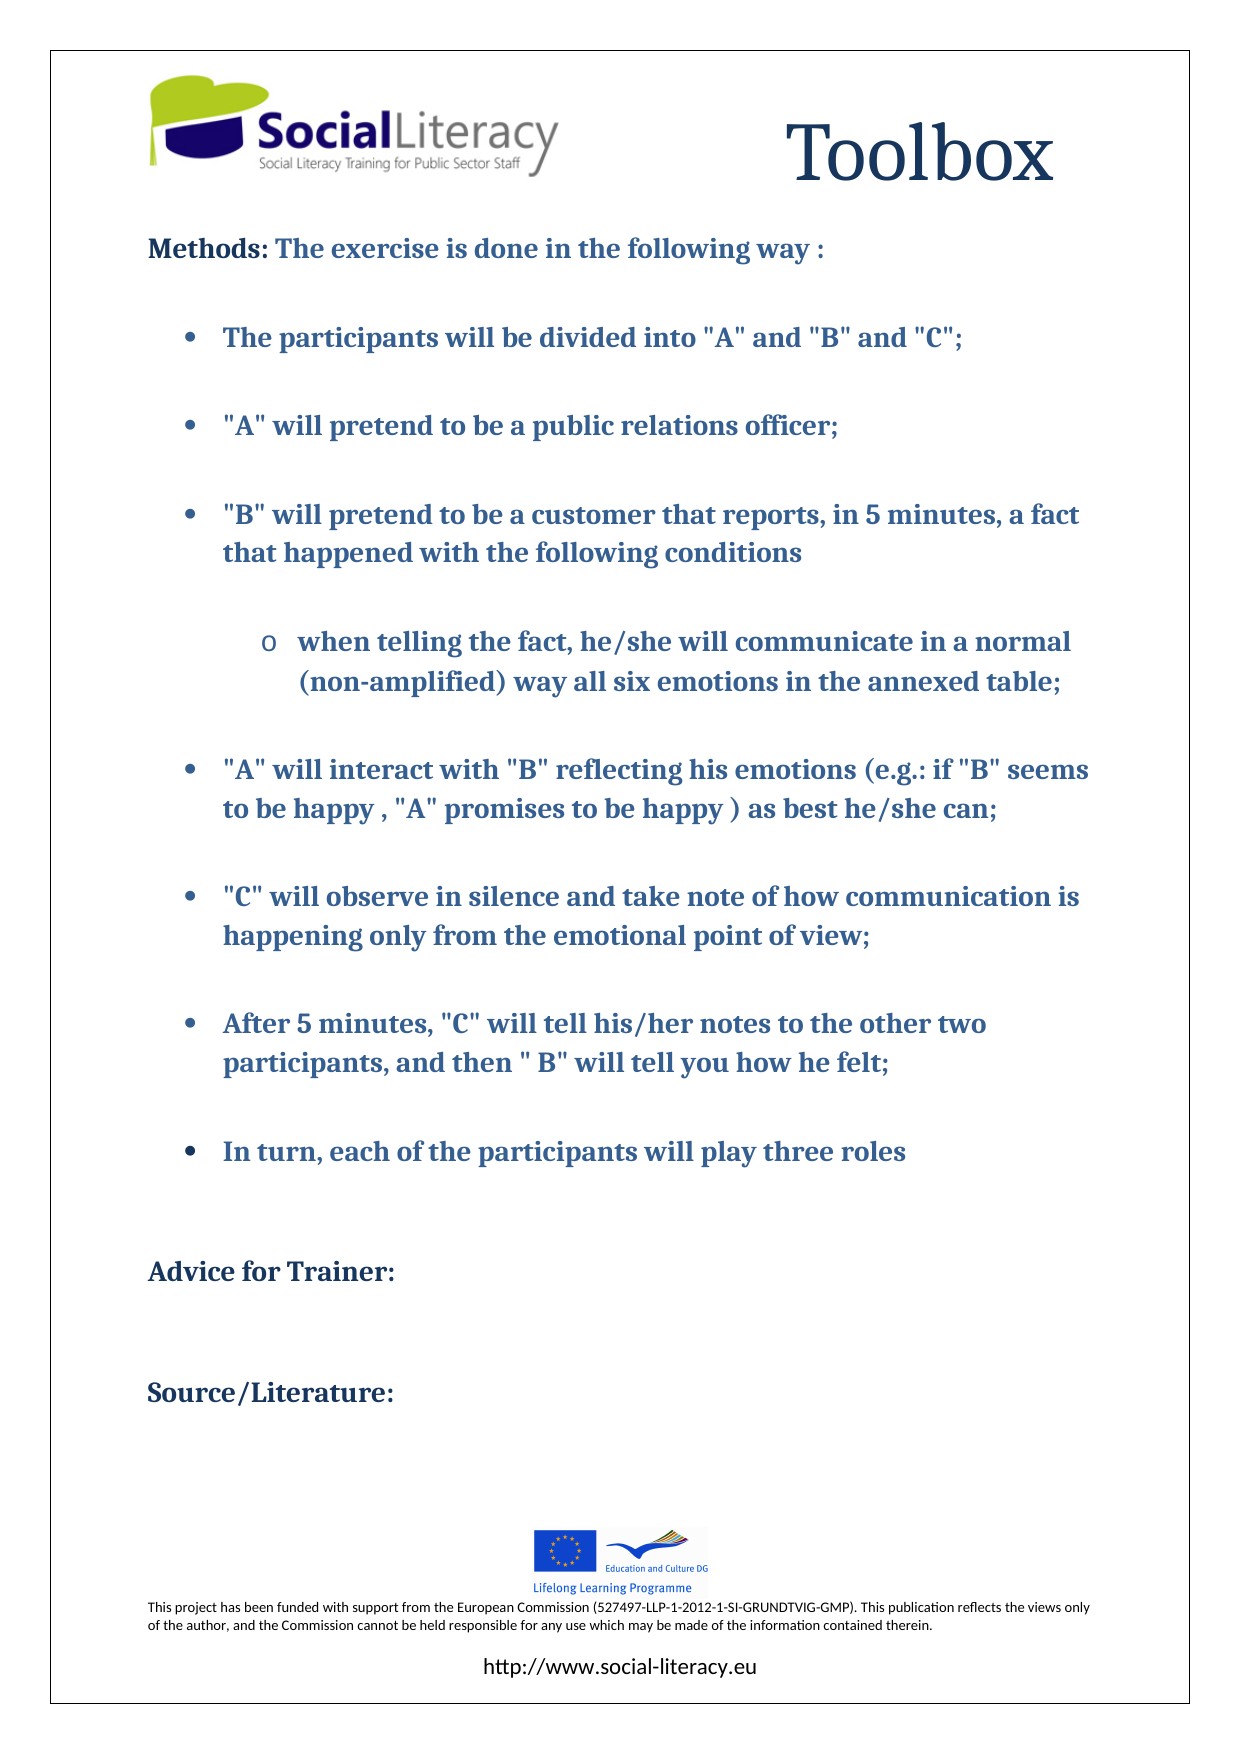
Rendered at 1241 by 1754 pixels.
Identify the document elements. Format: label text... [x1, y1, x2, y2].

subtitle The participants will be divided into "A" and "B" and "C"; [185, 321, 1093, 354]
picture [532, 1527, 709, 1599]
subtitle Advice for Trainer: [148, 1255, 1093, 1289]
subtitle "C" will observe in silence and take note of how communication is happening only from the emotional point of view; [185, 881, 1093, 953]
subtitle Methods: The exercise is done in the following way : [148, 232, 1093, 266]
subtitle "A" will pretend to be a public relations officer; [185, 409, 1093, 443]
subtitle In turn, each of the participants will play three roles [185, 1135, 1093, 1168]
subtitle After 5 minutes, "C" will tell his/her notes to the other two participants, and then " B" will tell you how he felt; [185, 1008, 1093, 1080]
picture [147, 73, 561, 181]
subtitle "A" will interact with "B" reflecting his emotions (e.g.: if "B" seems to be happy , "A" promises to be happy ) as best he/she can; [185, 753, 1093, 826]
subtitle Source/Literature: [148, 1376, 1093, 1410]
subtitle when telling the fact, he/she will communicate in a normal (non-amplified) way all six emotions in the annexed table; [260, 625, 1093, 698]
subtitle "B" will pretend to be a customer that reports, in 5 minutes, a fact that happened with the following conditions [185, 498, 1093, 570]
